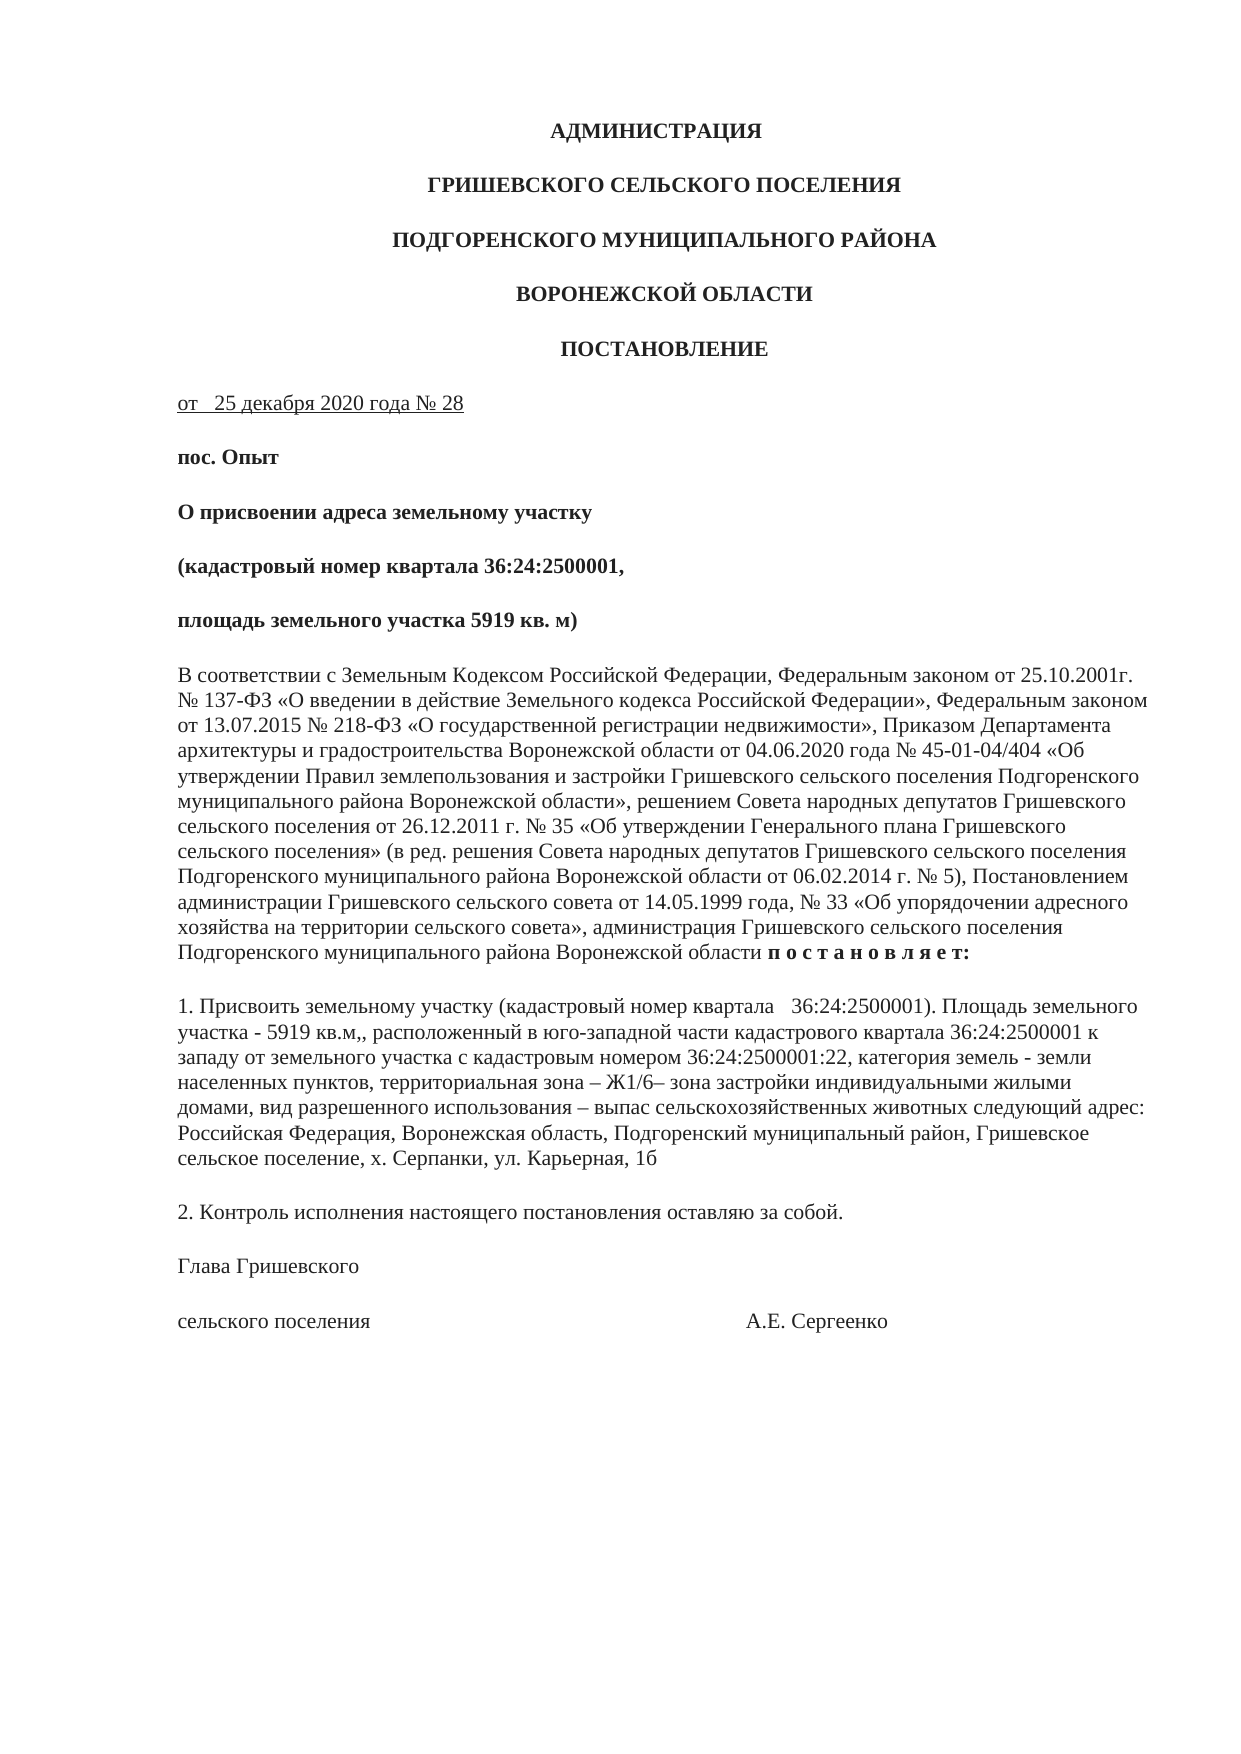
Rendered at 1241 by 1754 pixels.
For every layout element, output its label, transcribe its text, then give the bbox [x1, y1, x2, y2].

text сельского поселения А.Е. Сергеенко [177, 1308, 1152, 1333]
text В соответствии с Земельным Кодексом Российской Федерации, Федеральным законом от 25.10.2001г. № 137-ФЗ «О введении в действие Земельного кодекса Российской Федерации», Федеральным законом от 13.07.2015 № 218-ФЗ «О государственной регистрации недвижимости», Приказом Департамента архитектуры и градостроительства Воронежской области от 04.06.2020 года № 45-01-04/404 «Об утверждении Правил землепользования и застройки Гришевского сельского поселения Подгоренского муниципального района Воронежской области», решением Совета народных депутатов Гришевского сельского поселения от 26.12.2011 г. № 35 «Об утверждении Генерального плана Гришевского сельского поселения» (в ред. решения Совета народных депутатов Гришевского сельского поселения Подгоренского муниципального района Воронежской области от 06.02.2014 г. № 5), Постановлением администрации Гришевского сельского совета от 14.05.1999 года, № 33 «Об упорядочении адресного хозяйства на территории сельского совета», администрация Гришевского сельского поселения Подгоренского муниципального района Воронежской области п о с т а н о в л я е т: [177, 662, 1152, 964]
text 1. Присвоить земельному участку (кадастровый номер квартала 36:24:2500001). Площадь земельного участка - 5919 кв.м,, расположенный в юго-западной части кадастрового квартала 36:24:2500001 к западу от земельного участка с кадастровым номером 36:24:2500001:22, категория земель - земли населенных пунктов, территориальная зона – Ж1/6– зона застройки индивидуальными жилыми домами, вид разрешенного использования – выпас сельскохозяйственных животных следующий адрес: Российская Федерация, Воронежская область, Подгоренский муниципальный район, Гришевское сельское поселение, х. Серпанки, ул. Карьерная, 1б [177, 993, 1152, 1170]
text ПОДГОРЕНСКОГО МУНИЦИПАЛЬНОГО РАЙОНА [177, 227, 1152, 252]
text О присвоении адреса земельному участку [177, 499, 1152, 524]
text ГРИШЕВСКОГО СЕЛЬСКОГО ПОСЕЛЕНИЯ [177, 172, 1152, 198]
text Глава Гришевского [177, 1253, 1152, 1279]
text (кадастровый номер квартала 36:24:2500001, [177, 553, 1152, 578]
text от 25 декабря 2020 года № 28 [177, 390, 1152, 415]
text 2. Контроль исполнения настоящего постановления оставляю за собой. [177, 1199, 1152, 1224]
text ВОРОНЕЖСКОЙ ОБЛАСТИ [177, 281, 1152, 306]
text ПОСТАНОВЛЕНИЕ [177, 336, 1152, 361]
text площадь земельного участка 5919 кв. м) [177, 607, 1152, 633]
text АДМИНИСТРАЦИЯ [177, 118, 1152, 143]
text пос. Опыт [177, 444, 1152, 469]
